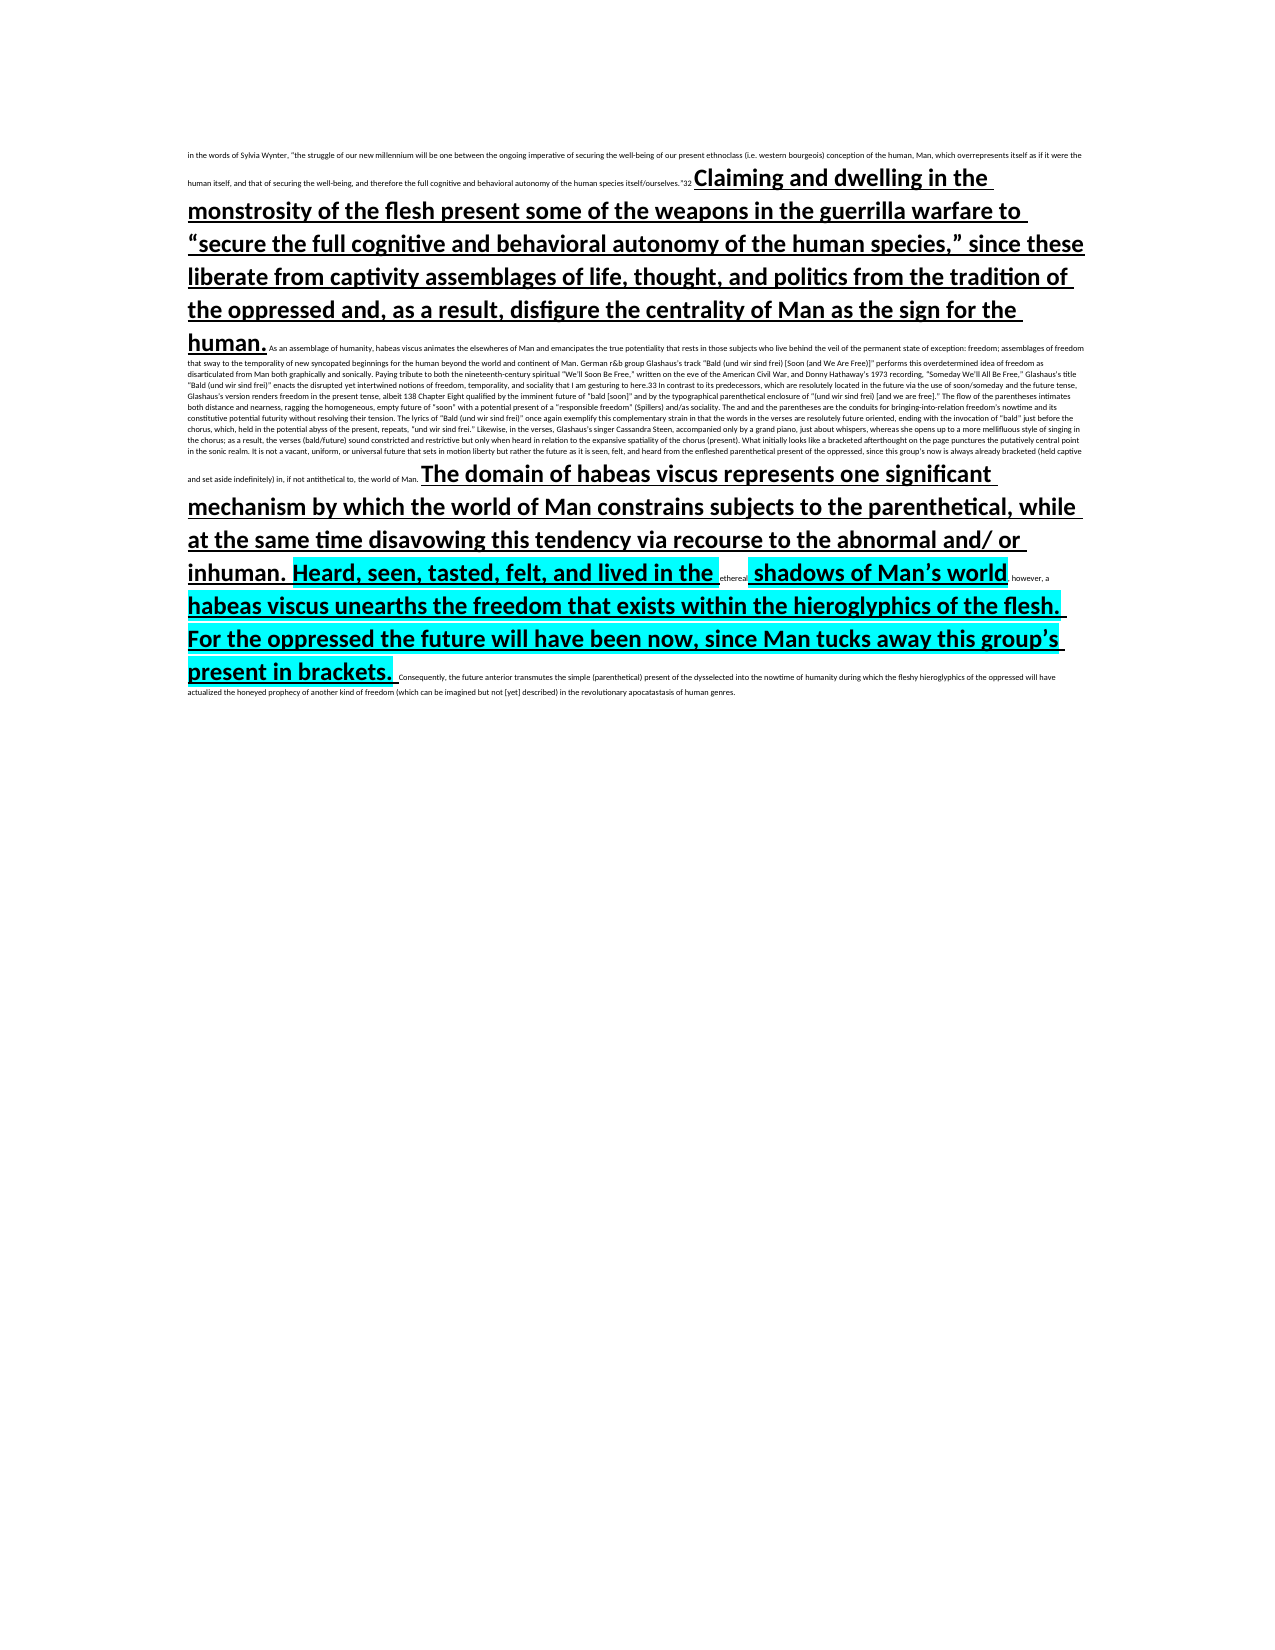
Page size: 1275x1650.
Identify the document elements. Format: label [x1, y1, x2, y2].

text [187, 150, 1087, 697]
